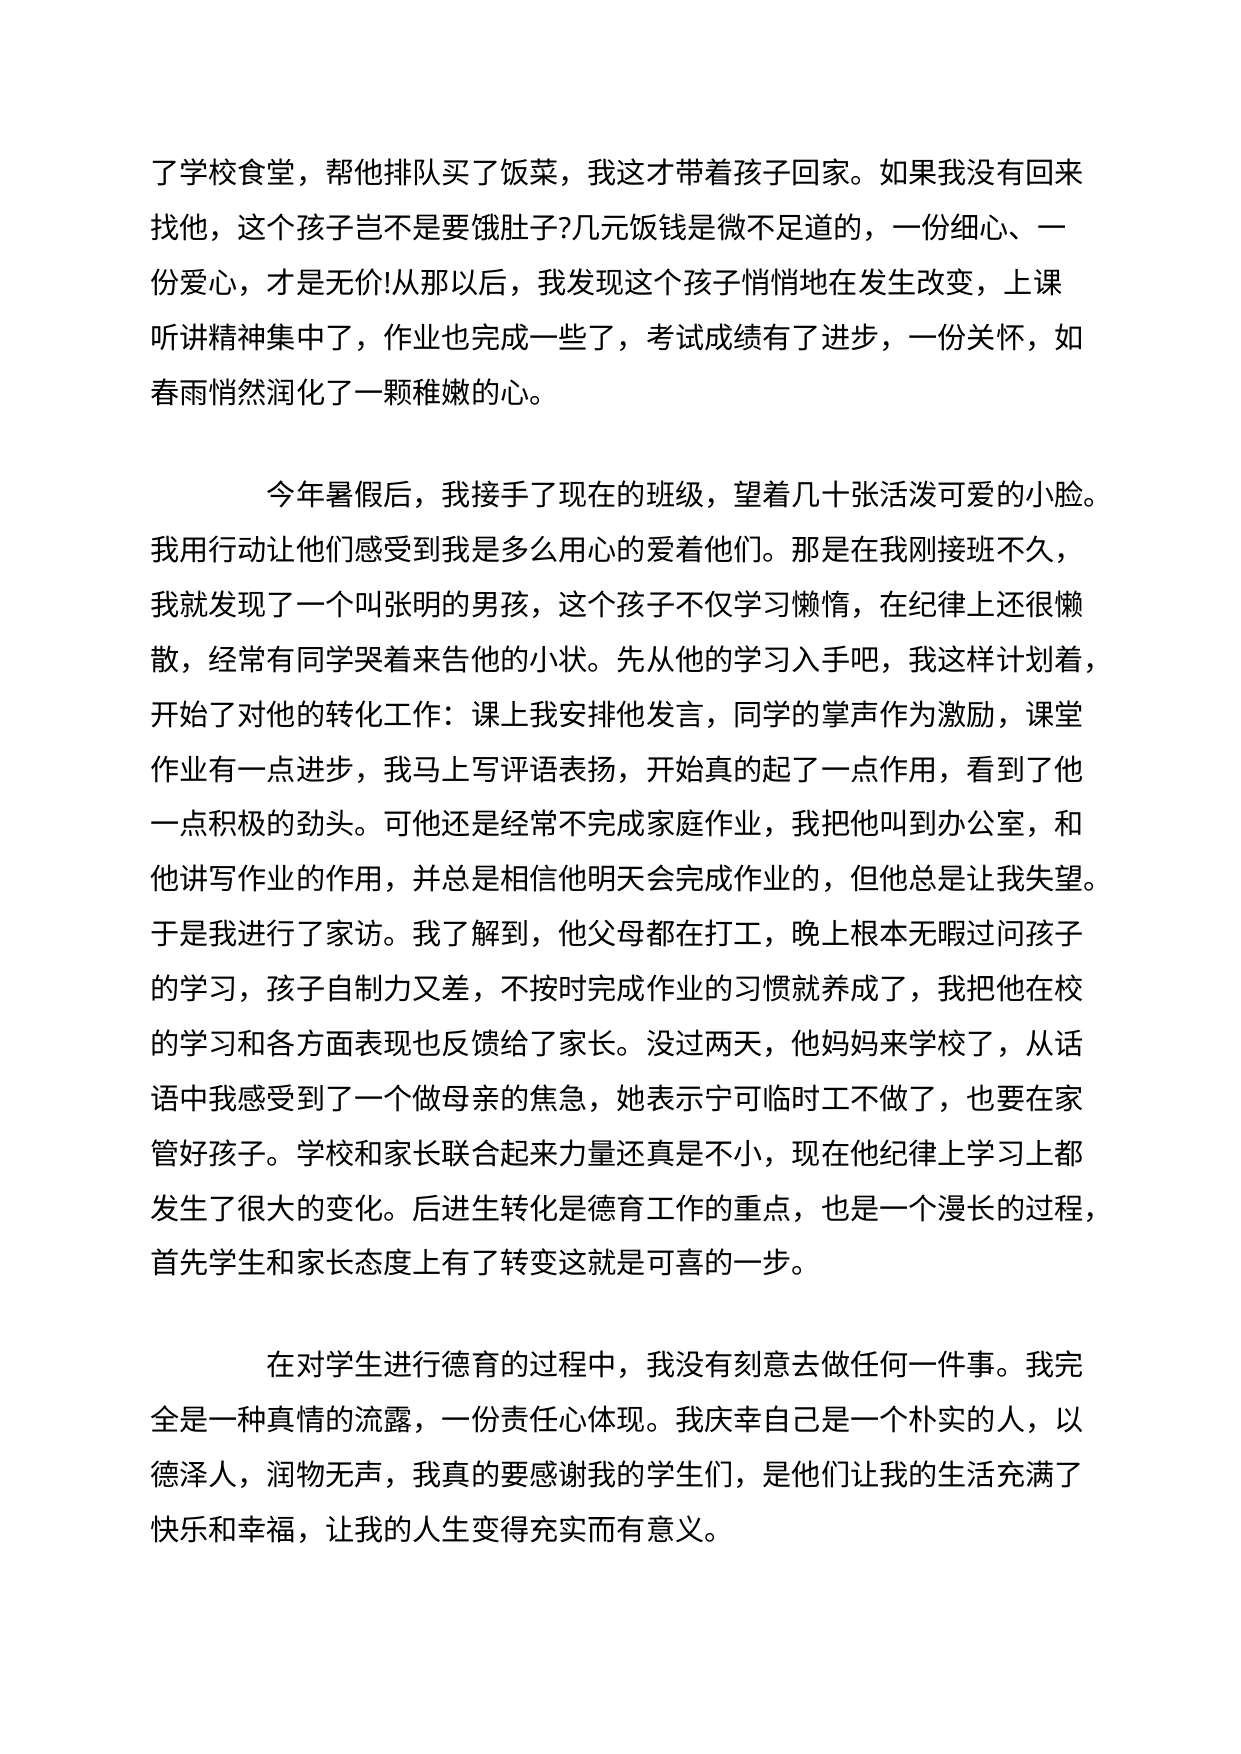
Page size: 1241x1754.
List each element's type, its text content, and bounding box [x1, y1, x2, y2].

text 在对学生进行德育的过程中，我没有刻意去做任何一件事。我完全是一种真情的流露，一份责任心体现。我庆幸自己是一个朴实的人，以德泽人，润物无声，我真的要感谢我的学生们，是他们让我的生活充满了快乐和幸福，让我的人生变得充实而有意义。 [150, 1342, 1090, 1549]
text 今年暑假后，我接手了现在的班级，望着几十张活泼可爱的小脸。我用行动让他们感受到我是多么用心的爱着他们。那是在我刚接班不久，我就发现了一个叫张明的男孩，这个孩子不仅学习懒惰，在纪律上还很懒散，经常有同学哭着来告他的小状。先从他的学习入手吧，我这样计划着，开始了对他的转化工作：课上我安排他发言，同学的掌声作为激励，课堂作业有一点进步，我马上写评语表扬，开始真的起了一点作用，看到了他一点积极的劲头。可他还是经常不完成家庭作业，我把他叫到办公室，和他讲写作业的作用，并总是相信他明天会完成作业的，但他总是让我失望。于是我进行了家访。我了解到，他父母都在打工，晚上根本无暇过问孩子的学习，孩子自制力又差，不按时完成作业的习惯就养成了，我把他在校的学习和各方面表现也反馈给了家长。没过两天，他妈妈来学校了，从话语中我感受到了一个做母亲的焦急，她表示宁可临时工不做了，也要在家管好孩子。学校和家长联合起来力量还真是不小，现在他纪律上学习上都发生了很大的变化。后进生转化是德育工作的重点，也是一个漫长的过程，首先学生和家长态度上有了转变这就是可喜的一步。 [150, 472, 1090, 1282]
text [150, 150, 1090, 412]
